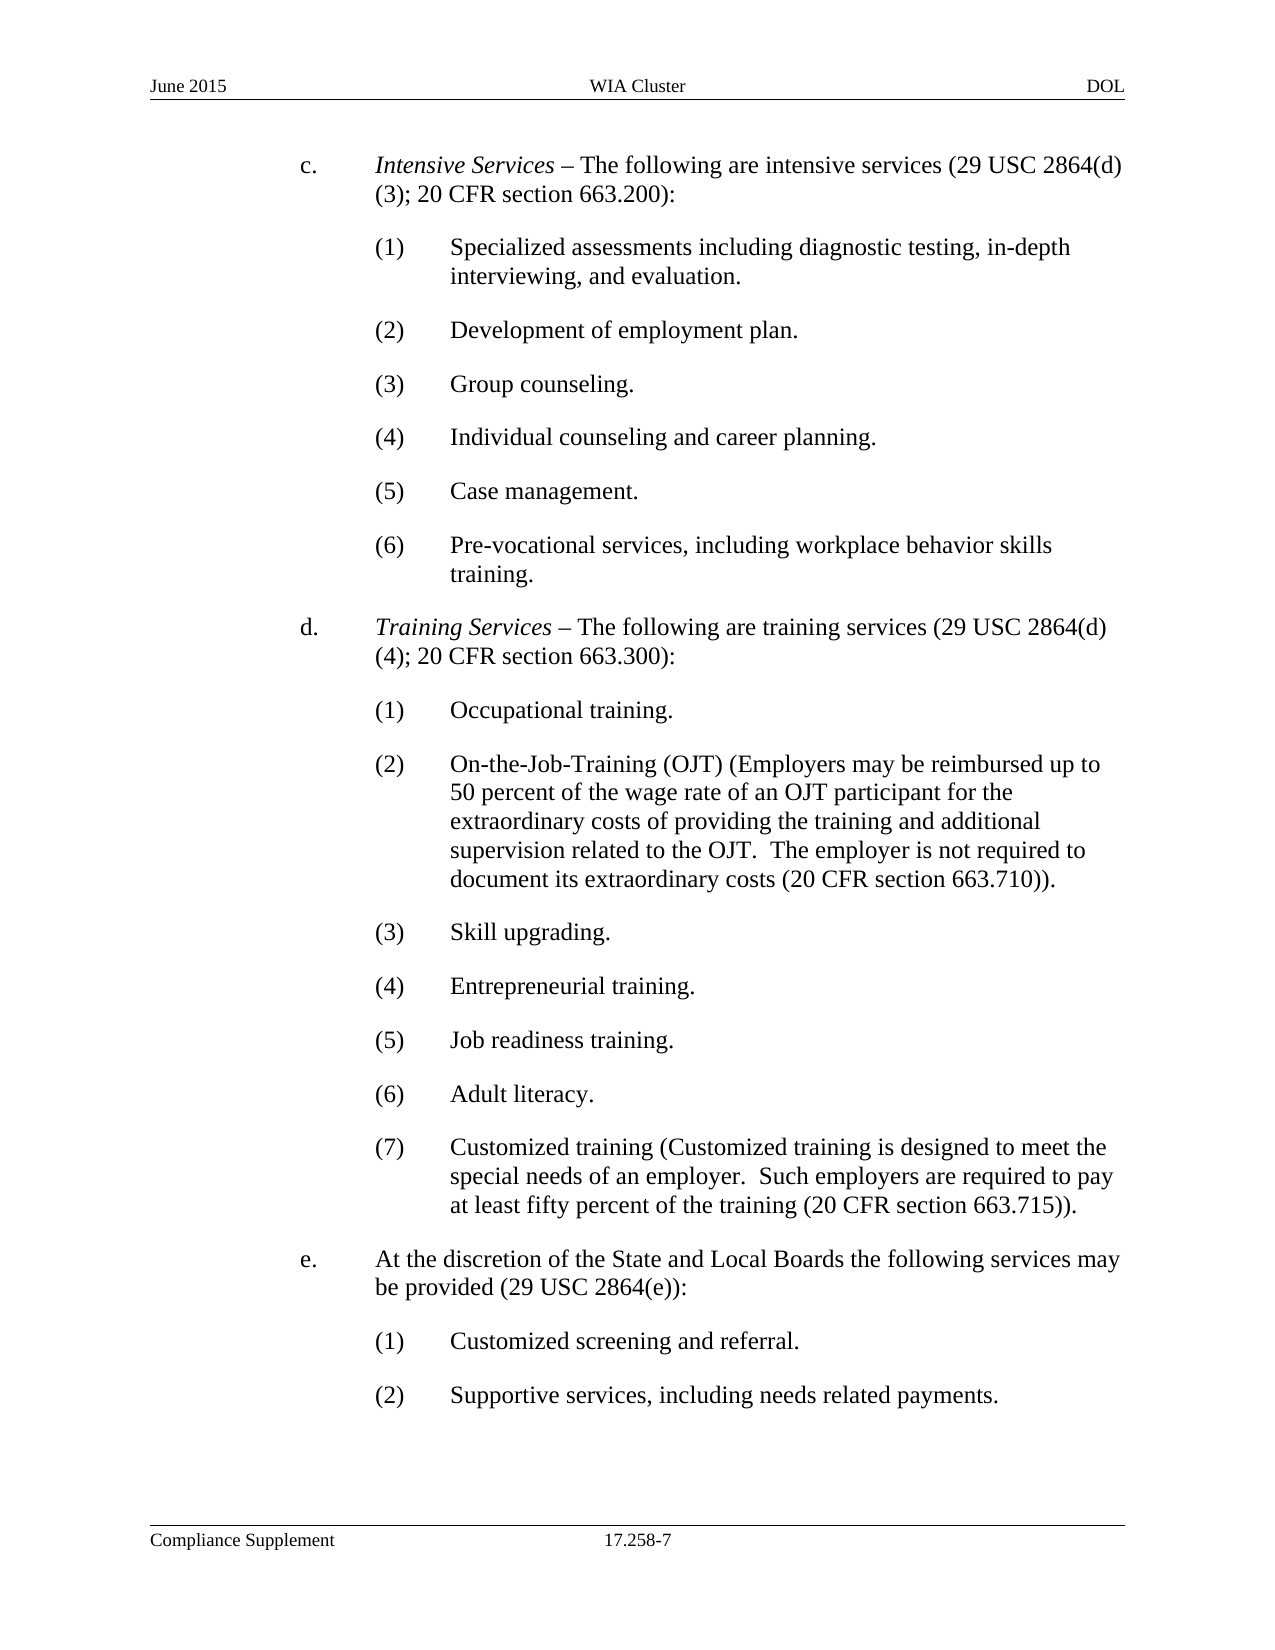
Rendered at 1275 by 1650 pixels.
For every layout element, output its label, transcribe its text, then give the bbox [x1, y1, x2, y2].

text (2) Development of employment plan. [375, 315, 1125, 344]
text (5) Case management. [375, 476, 1125, 505]
text (4) Entrepreneurial training. [375, 971, 1125, 1000]
text e. At the discretion of the State and Local Boards the following services may be provided (29 USC 2864(e)): [300, 1244, 1125, 1301]
text (4) Individual counseling and career planning. [375, 422, 1125, 451]
text (1) Occupational training. [375, 695, 1125, 724]
text (1) Customized screening and referral. [375, 1326, 1125, 1355]
text (3) Group counseling. [375, 369, 1125, 397]
text (6) Pre-vocational services, including workplace behavior skills training. [375, 530, 1125, 587]
text (1) Specialized assessments including diagnostic testing, in-depth interviewing, and evaluation. [375, 232, 1125, 290]
text (6) Adult literacy. [375, 1079, 1125, 1107]
text (5) Job readiness training. [375, 1025, 1125, 1054]
text (3) Skill upgrading. [375, 917, 1125, 946]
text (7) Customized training (Customized training is designed to meet the special needs of an employer. Such employers are required to pay at least fifty percent of the training (20 CFR section 663.715)). [375, 1132, 1125, 1219]
text (2) Supportive services, including needs related payments. [375, 1380, 1125, 1409]
text (2) On-the-Job-Training (OJT) (Employers may be reimbursed up to 50 percent of the wage rate of an OJT participant for the extraordinary costs of providing the training and additional supervision related to the OJT. The employer is not required to document its extraordinary costs (20 CFR section 663.710)). [375, 749, 1125, 892]
text d. Training Services – The following are training services (29 USC 2864(d)(4); 20 CFR section 663.300): [300, 612, 1125, 670]
text c. Intensive Services – The following are intensive services (29 USC 2864(d)(3); 20 CFR section 663.200): [300, 150, 1125, 207]
